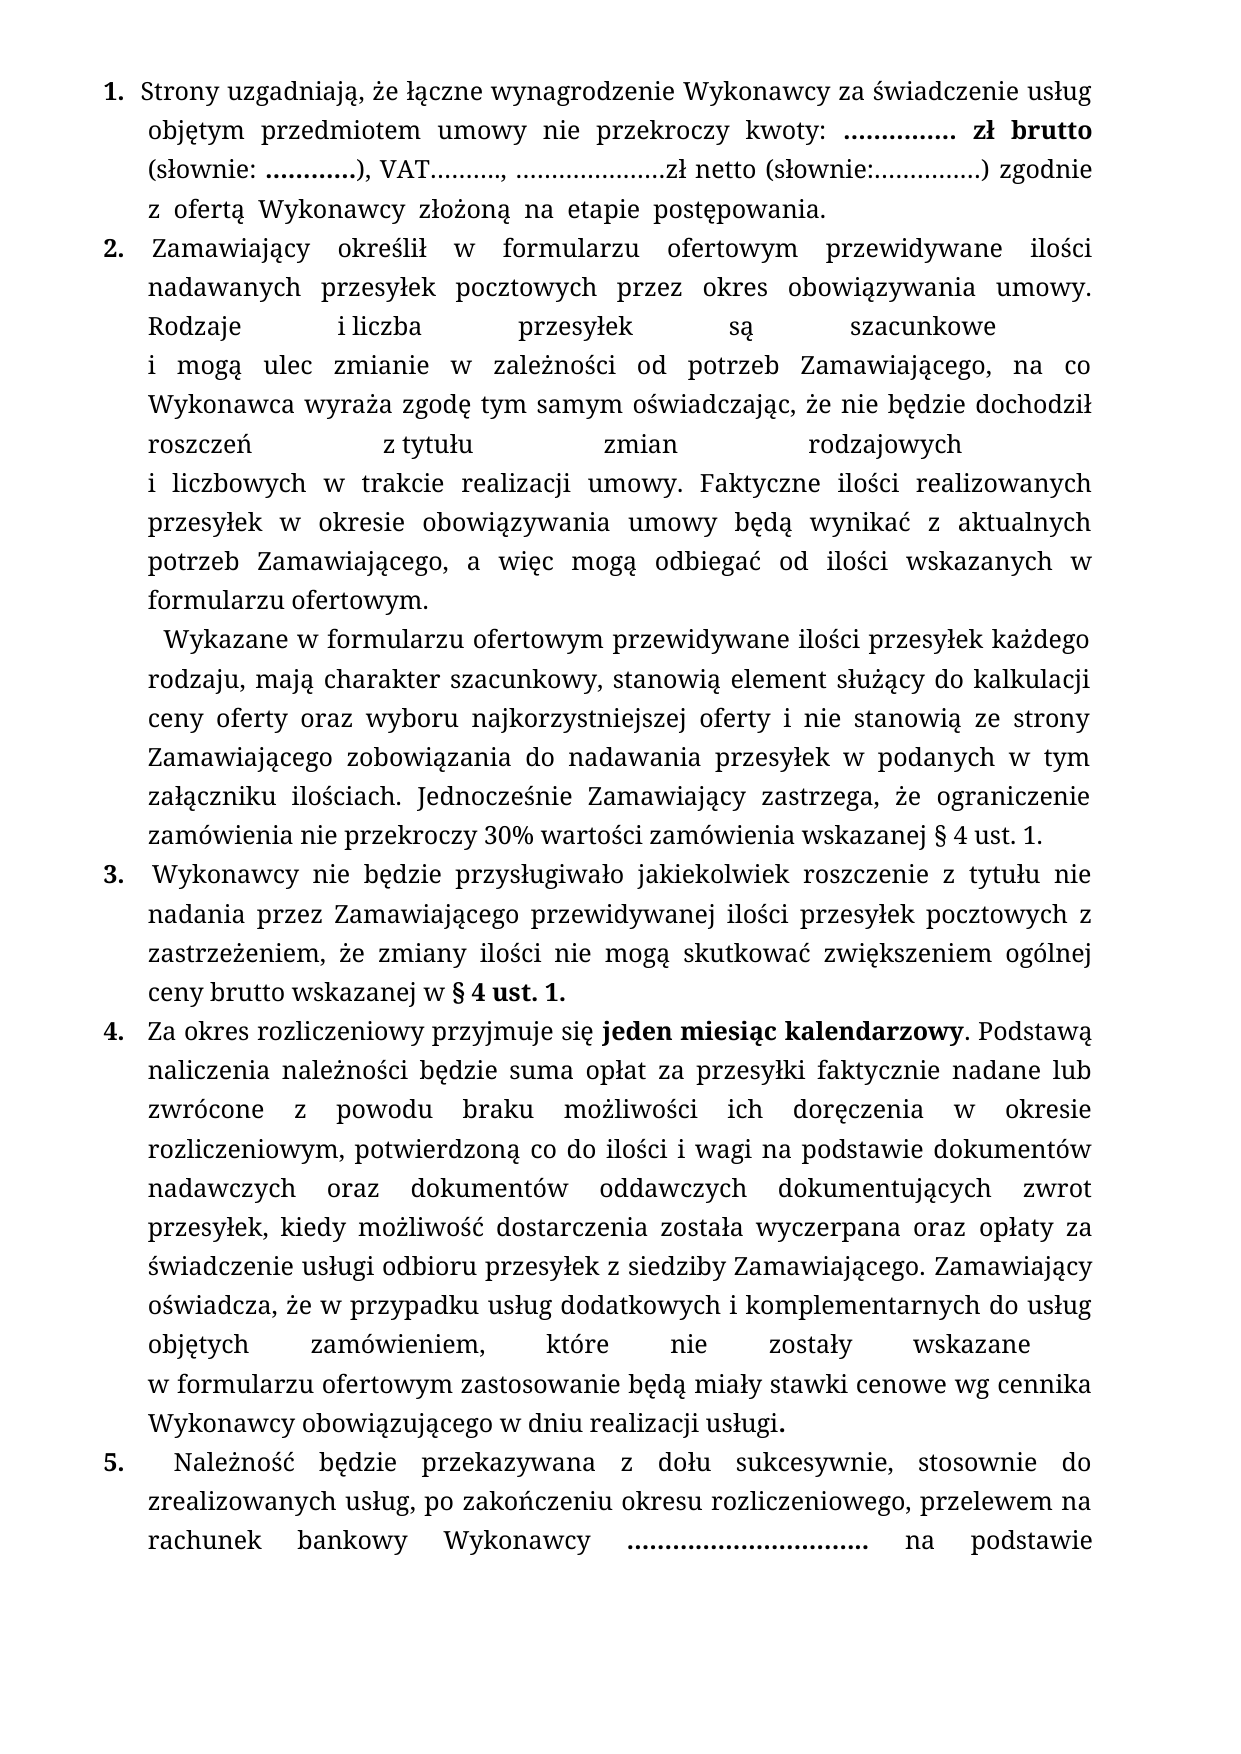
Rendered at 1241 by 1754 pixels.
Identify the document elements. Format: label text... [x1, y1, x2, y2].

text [103, 1445, 1093, 1557]
text Wykazane w formularzu ofertowym przewidywane ilości przesyłek każdego rodzaju, mają charakter szacunkowy, stanowią element służący do kalkulacji ceny oferty oraz wyboru najkorzystniejszej oferty i nie stanowią ze strony Zamawiającego zobowiązania do nadawania przesyłek w podanych w tym załączniku ilościach. Jednocześnie Zamawiający zastrzega, że ograniczenie zamówienia nie przekroczy 30% wartości zamówienia wskazanej § 4 ust. 1. [103, 622, 1091, 852]
text 4. Za okres rozliczeniowy przyjmuje się jeden miesiąc kalendarzowy. Podstawą naliczenia należności będzie suma opłat za przesyłki faktycznie nadane lub zwrócone z powodu braku możliwości ich doręczenia w okresie rozliczeniowym, potwierdzoną co do ilości i wagi na podstawie dokumentów nadawczych oraz dokumentów oddawczych dokumentujących zwrot przesyłek, kiedy możliwość dostarczenia została wyczerpana oraz opłaty za świadczenie usługi odbioru przesyłek z siedziby Zamawiającego. Zamawiający oświadcza, że w przypadku usług dodatkowych i komplementarnych do usług objętych zamówieniem, które nie zostały wskazane w formularzu ofertowym zastosowanie będą miały stawki cenowe wg cennika Wykonawcy obowiązującego w dniu realizacji usługi. [103, 1014, 1093, 1439]
text 2. Zamawiający określił w formularzu ofertowym przewidywane ilości nadawanych przesyłek pocztowych przez okres obowiązywania umowy. Rodzaje i liczba przesyłek są szacunkowe i mogą ulec zmianie w zależności od potrzeb Zamawiającego, na co Wykonawca wyraża zgodę tym samym oświadczając, że nie będzie dochodził roszczeń z tytułu zmian rodzajowych i liczbowych w trakcie realizacji umowy. Faktyczne ilości realizowanych przesyłek w okresie obowiązywania umowy będą wynikać z aktualnych potrzeb Zamawiającego, a więc mogą odbiegać od ilości wskazanych w formularzu ofertowym. [103, 231, 1093, 617]
text 3. Wykonawcy nie będzie przysługiwało jakiekolwiek roszczenie z tytułu nie nadania przez Zamawiającego przewidywanej ilości przesyłek pocztowych z zastrzeżeniem, że zmiany ilości nie mogą skutkować zwiększeniem ogólnej ceny brutto wskazanej w § 4 ust. 1. [103, 857, 1093, 1009]
text 1. Strony uzgadniają, że łączne wynagrodzenie Wykonawcy za świadczenie usług objętym przedmiotem umowy nie przekroczy kwoty: …………… zł brutto (słownie: …………), VAT………., …………………zł netto (słownie:……………) zgodnie z ofertą Wykonawcy złożoną na etapie postępowania. [103, 74, 1093, 225]
